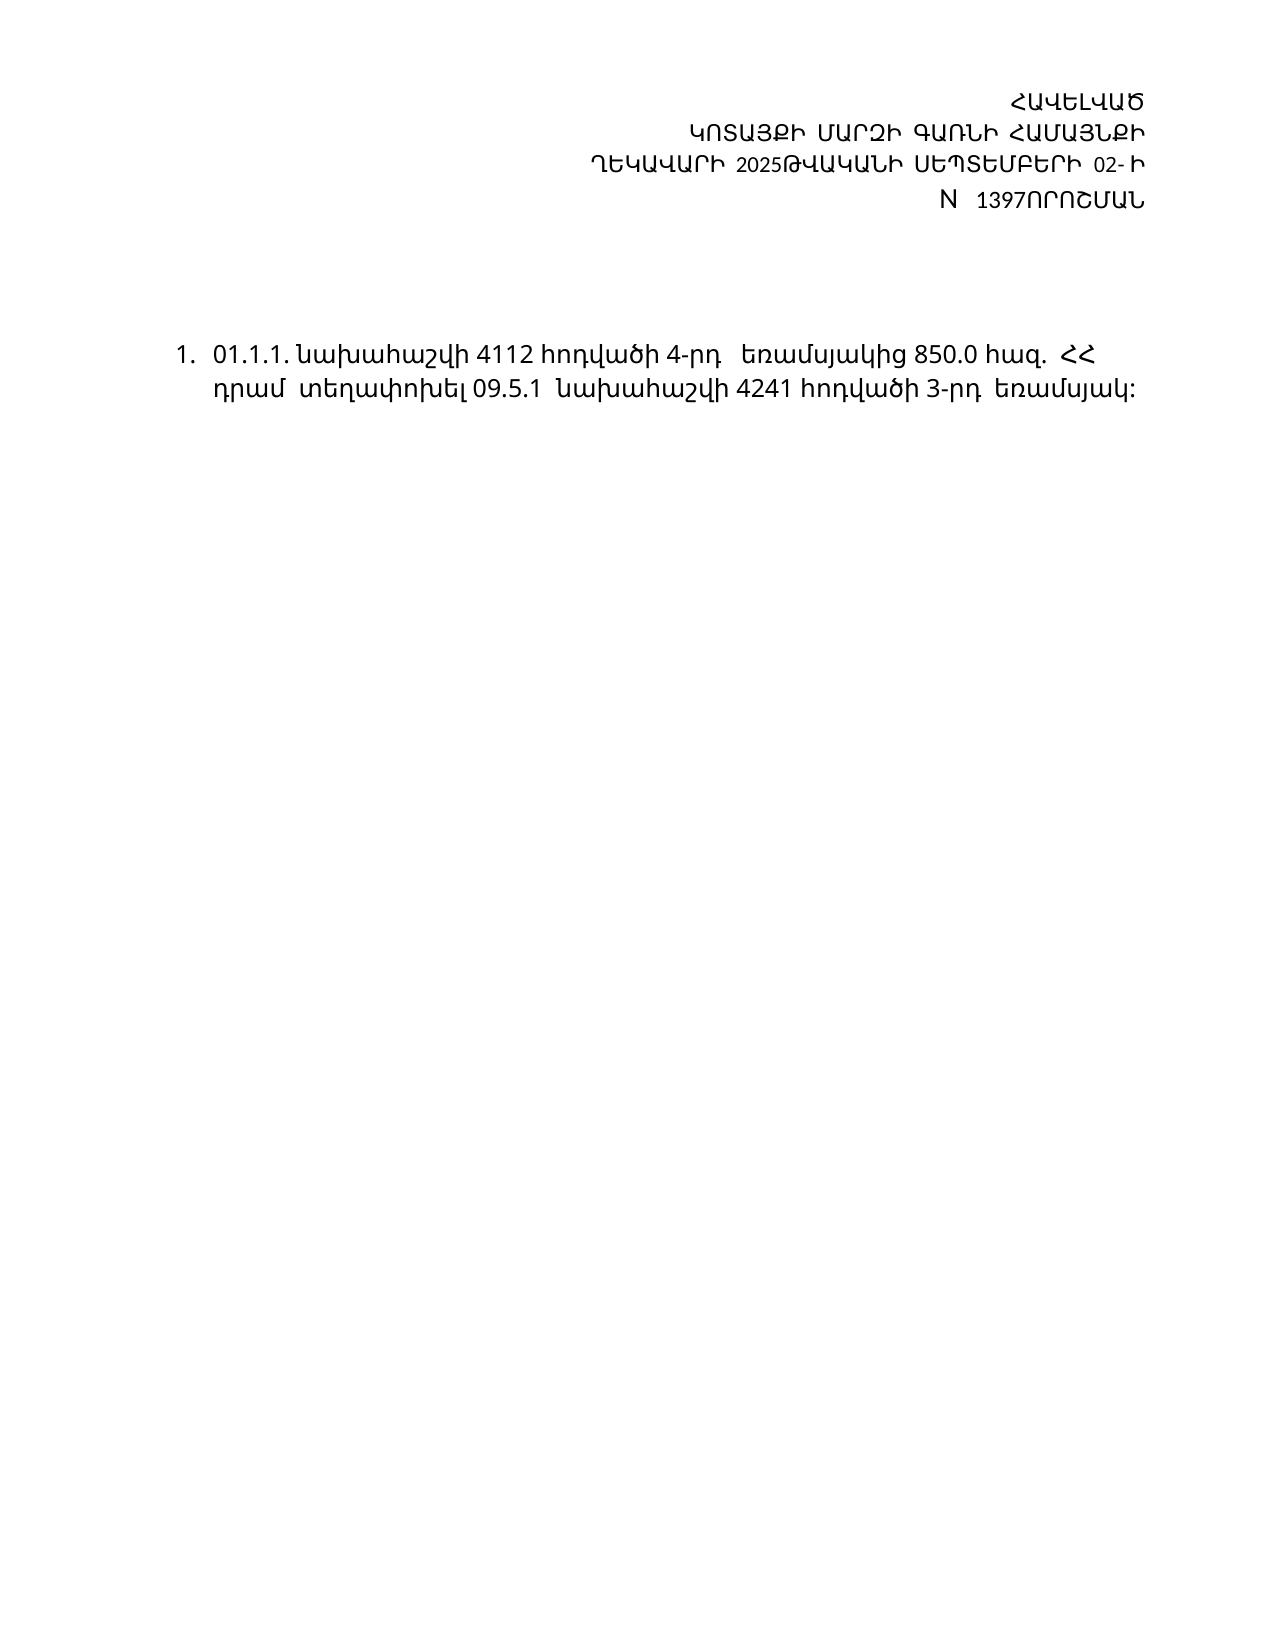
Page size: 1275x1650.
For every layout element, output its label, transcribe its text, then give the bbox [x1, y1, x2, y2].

list 01.1.1. նախահաշվի 4112 հոդվածի 4-րդ եռամսյակից 850.0 հազ. ՀՀ դրամ տեղափոխել 09.5.1 նախահաշվի 4241 հոդվածի 3-րդ եռամսյակ: [175, 337, 1145, 405]
text ԿՈՏԱՅՔԻ ՄԱՐԶԻ ԳԱՌՆԻ ՀԱՄԱՅՆՔԻ [183, 117, 1145, 148]
text ՀԱՎԵԼՎԱԾ [183, 86, 1145, 117]
text N 1397ՈՐՈՇՄԱՆ [183, 180, 1145, 215]
text ՂԵԿԱՎԱՐԻ 2025ԹՎԱԿԱՆԻ ՍԵՊՏԵՄԲԵՐԻ 02- Ի [183, 148, 1145, 180]
